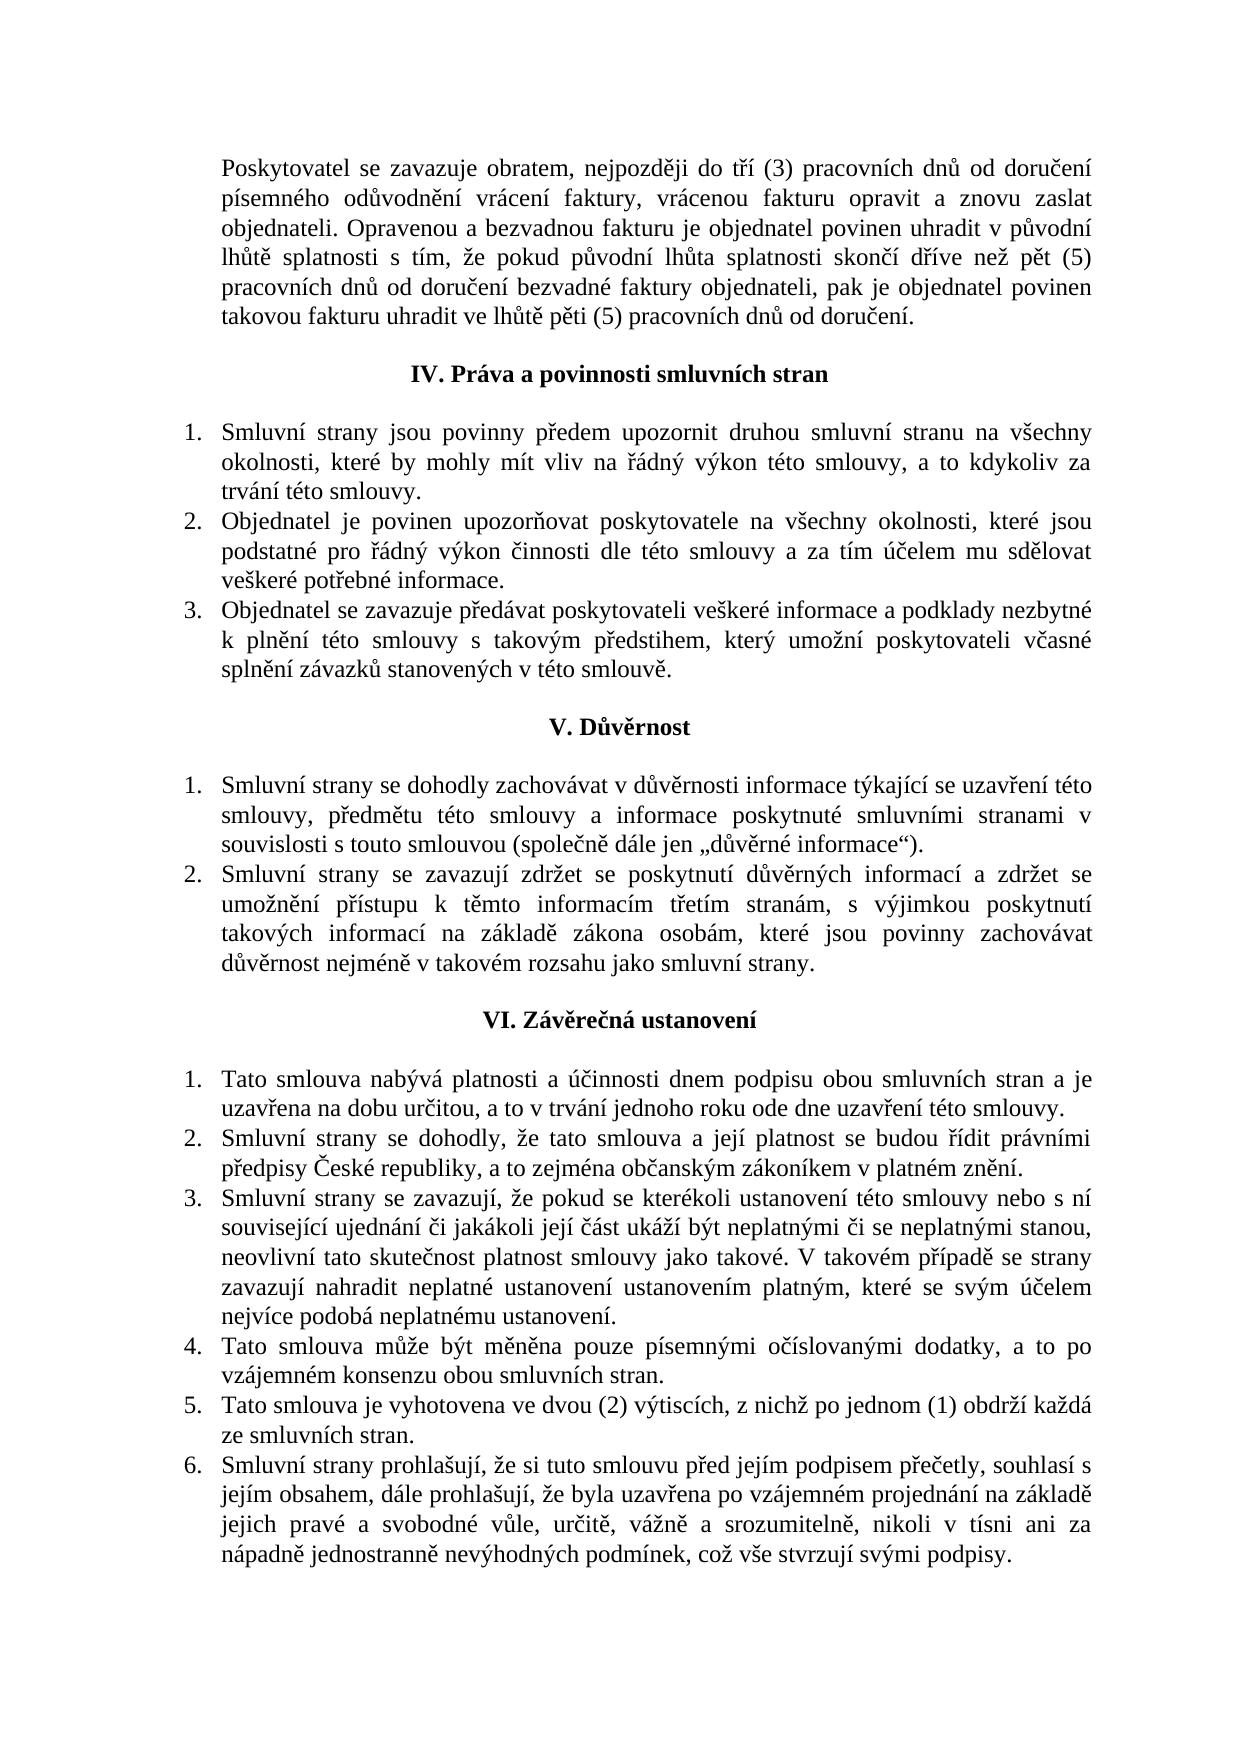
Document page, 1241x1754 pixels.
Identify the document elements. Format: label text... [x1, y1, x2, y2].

subtitle Závěrečná ustanovení [146, 1006, 1093, 1034]
list Objednatel se zavazuje předávat poskytovateli veškeré informace a podklady nezbytné k plnění této smlouvy s takovým předstihem, který umožní poskytovateli včasné splnění závazků stanovených v této smlouvě. [183, 595, 1093, 683]
list Smluvní strany se dohodly zachovávat v důvěrnosti informace týkající se uzavření této smlouvy, předmětu této smlouvy a informace poskytnuté smluvními stranami v souvislosti s touto smlouvou (společně dále jen „důvěrné informace“). [183, 770, 1093, 858]
list Tato smlouva nabývá platnosti a účinnosti dnem podpisu obou smluvních stran a je uzavřena na dobu určitou, a to v trvání jednoho roku ode dne uzavření této smlouvy. [183, 1064, 1093, 1122]
list Objednatel je povinen upozorňovat poskytovatele na všechny okolnosti, které jsou podstatné pro řádný výkon činnosti dle této smlouvy a za tím účelem mu sdělovat veškeré potřebné informace. [183, 506, 1093, 594]
list Smluvní strany se dohodly, že tato smlouva a její platnost se budou řídit právními předpisy České republiky, a to zejména občanským zákoníkem v platném znění. [183, 1123, 1093, 1182]
subtitle Práva a povinnosti smluvních stran [146, 359, 1093, 388]
list Smluvní strany se zavazují zdržet se poskytnutí důvěrných informací a zdržet se umožnění přístupu k těmto informacím třetím stranám, s výjimkou poskytnutí takových informací na základě zákona osobám, které jsou povinny zachovávat důvěrnost nejméně v takovém rozsahu jako smluvní strany. [183, 859, 1093, 977]
list Smluvní strany jsou povinny předem upozornit druhou smluvní stranu na všechny okolnosti, které by mohly mít vliv na řádný výkon této smlouvy, a to kdykoliv za trvání této smlouvy. [183, 417, 1093, 505]
list Smluvní strany se zavazují, že pokud se kterékoli ustanovení této smlouvy nebo s ní související ujednání či jakákoli její část ukáží být neplatnými či se neplatnými stanou, neovlivní tato skutečnost platnost smlouvy jako takové. V takovém případě se strany zavazují nahradit neplatné ustanovení ustanovením platným, které se svým účelem nejvíce podobá neplatnému ustanovení. [183, 1183, 1093, 1330]
list Tato smlouva může být měněna pouze písemnými očíslovanými dodatky, a to po vzájemném konsenzu obou smluvních stran. [183, 1331, 1093, 1389]
subtitle Důvěrnost [146, 712, 1093, 741]
list Tato smlouva je vyhotovena ve dvou (2) výtiscích, z nichž po jednom (1) obdrží každá ze smluvních stran. [183, 1391, 1093, 1449]
list Smluvní strany prohlašují, že si tuto smlouvu před jejím podpisem přečetly, souhlasí s jejím obsahem, dále prohlašují, že byla uzavřena po vzájemném projednání na základě jejich pravé a svobodné vůle, určitě, vážně a srozumitelně, nikoli v tísni ani za nápadně jednostranně nevýhodných podmínek, což vše stvrzují svými podpisy. [183, 1450, 1093, 1567]
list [183, 153, 1093, 330]
